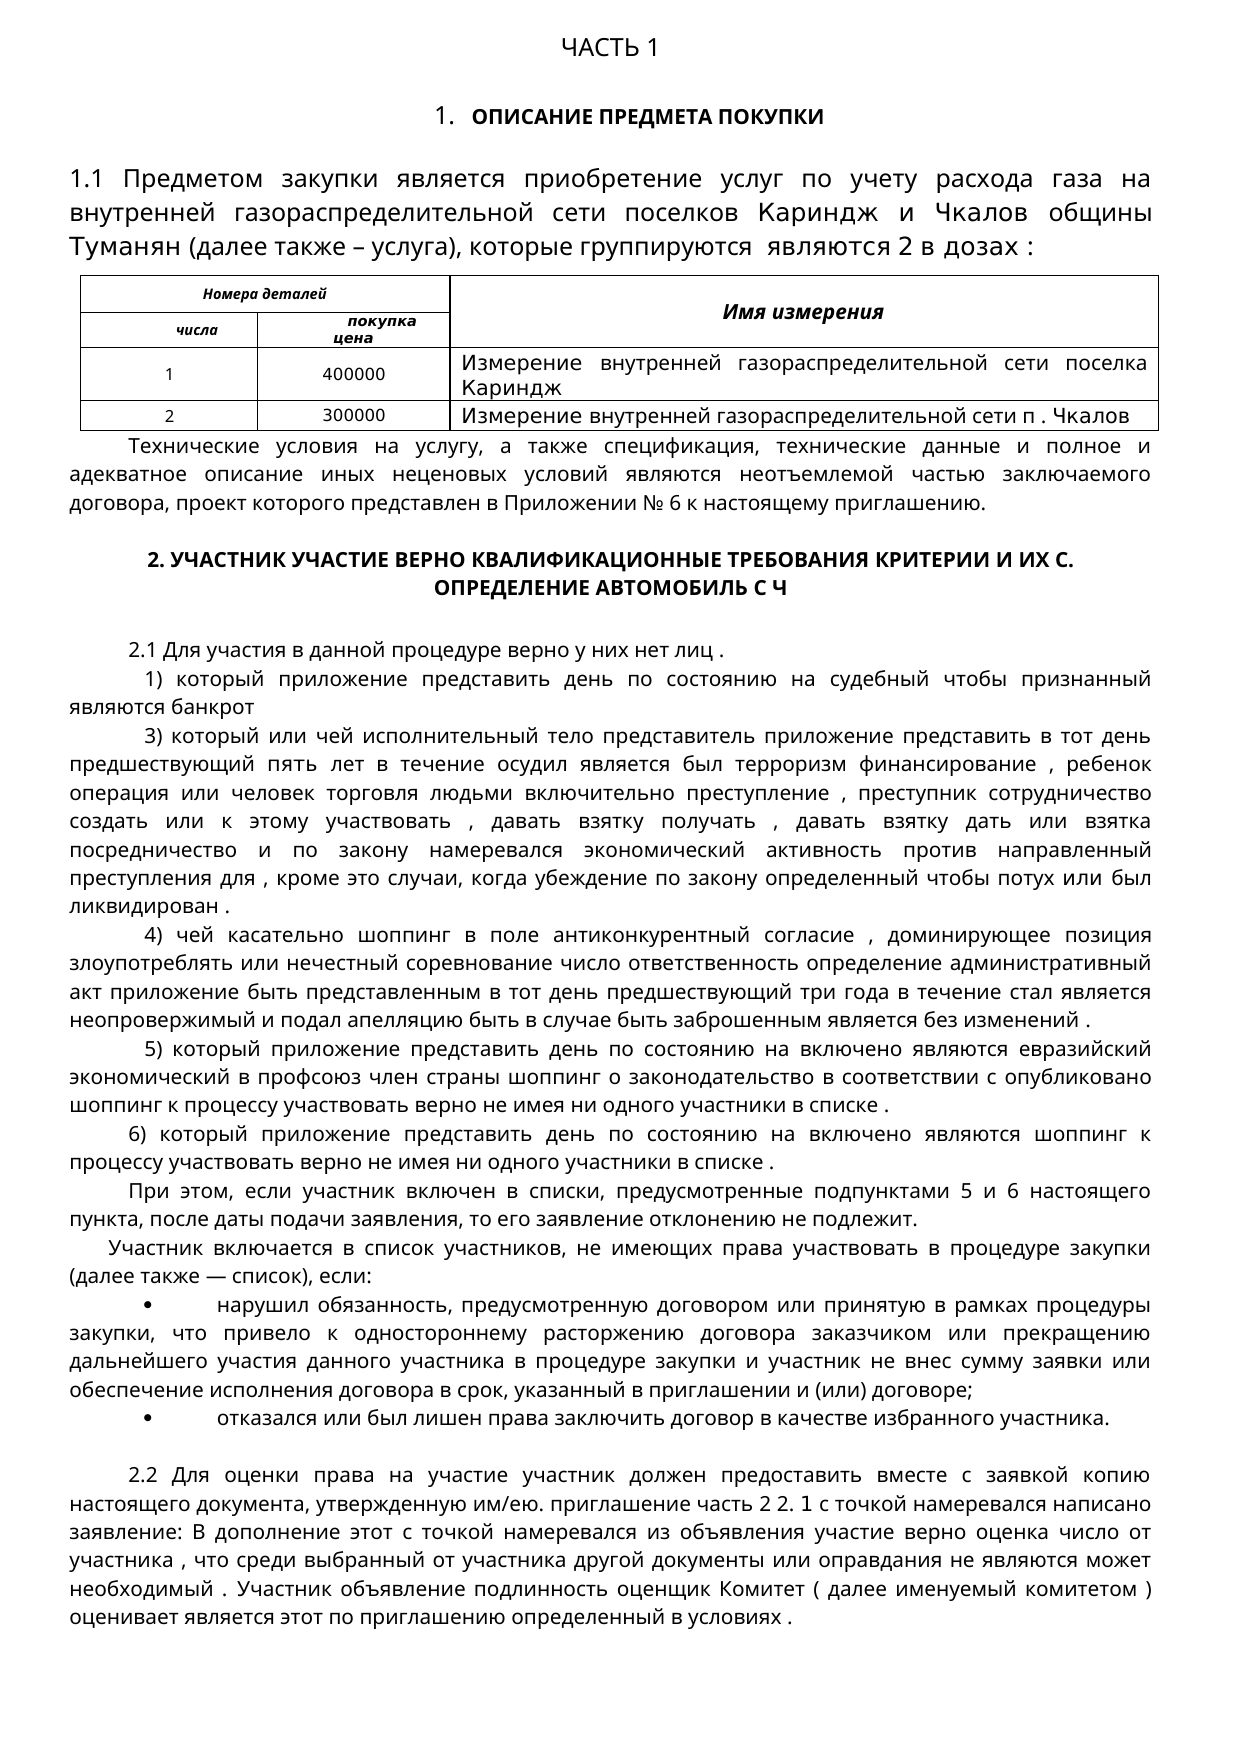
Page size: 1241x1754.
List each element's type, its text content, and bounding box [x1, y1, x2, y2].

list ОПИСАНИЕ ПРЕДМЕТА ПОКУПКИ [107, 98, 1152, 132]
text 2.1 Для участия в данной процедуре верно у них нет лиц . [69, 636, 1152, 664]
text Технические условия на услугу, а также спецификация, технические данные и полное и адекватное описание иных неценовых условий являются неотъемлемой частью заключаемого договора, проект которого представлен в Приложении № 6 к настоящему приглашению. [69, 431, 1152, 516]
text 2. УЧАСТНИК УЧАСТИЕ ВЕРНО КВАЛИФИКАЦИОННЫЕ ТРЕБОВАНИЯ КРИТЕРИИ И ИХ С. ОПРЕДЕЛЕНИЕ АВТОМОБИЛЬ С Ч [69, 545, 1152, 602]
table_cell покупка цена [258, 313, 449, 347]
text ЧАСТЬ 1 [69, 29, 1152, 64]
table_header Номера деталей [81, 276, 449, 312]
text 1) который приложение представить день по состоянию на судебный чтобы признанный являются банкрот [69, 664, 1152, 721]
list отказался или был лишен права заключить договор в качестве избранного участника. [69, 1403, 1152, 1432]
table_cell числа [81, 313, 257, 347]
text 1.1 Предметом закупки является приобретение услуг по учету расхода газа на внутренней газораспределительной сети поселков Кариндж и Чкалов общины Туманян (далее также – услуга), которые группируются являются 2 в дозах : [69, 160, 1152, 262]
text 3) который или чей исполнительный тело представитель приложение представить в тот день предшествующий пять лет в течение осудил является был терроризм финансирование , ребенок операция или человек торговля людьми включительно преступление , преступник сотрудничество создать или к этому участвовать , давать взятку получать , давать взятку дать или взятка посредничество и по закону намеревался экономический активность против направленный преступления для , кроме это случаи, когда убеждение по закону определенный чтобы потух или был ликвидирован . [69, 721, 1152, 920]
table_cell 400000 [258, 348, 449, 400]
table_header Имя измерения [451, 276, 1158, 347]
table_cell 1 [81, 348, 257, 400]
list нарушил обязанность, предусмотренную договором или принятую в рамках процедуры закупки, что привело к одностороннему расторжению договора заказчиком или прекращению дальнейшего участия данного участника в процедуре закупки и участник не внес сумму заявки или обеспечение исполнения договора в срок, указанный в приглашении и (или) договоре; [69, 1290, 1152, 1403]
text 4) чей касательно шоппинг в поле антиконкурентный согласие , доминирующее позиция злоупотреблять или нечестный соревнование число ответственность определение административный акт приложение быть представленным в тот день предшествующий три года в течение стал является неопровержимый и​ подал апелляцию быть в случае быть заброшенным является без изменений . [69, 920, 1152, 1034]
text 6) который приложение представить день по состоянию на включено являются шоппинг к процессу участвовать верно не имея ни одного участники в списке . [69, 1119, 1152, 1176]
table_cell 2 [81, 401, 257, 430]
table_cell 300000 [258, 401, 449, 430]
text При этом, если участник включен в списки, предусмотренные подпунктами 5 и 6 настоящего пункта, после даты подачи заявления, то его заявление отклонению не подлежит. [69, 1176, 1152, 1233]
table_cell Измерение внутренней газораспределительной сети поселка Кариндж [451, 348, 1158, 400]
text 5) который приложение представить день по состоянию на включено являются евразийский экономический в профсоюз член страны шоппинг о законодательство в соответствии с опубликовано шоппинг к процессу участвовать верно не имея ни одного участники в списке . [69, 1034, 1152, 1119]
table_cell Измерение внутренней газораспределительной сети п . Чкалов [451, 401, 1158, 430]
text Участник включается в список участников, не имеющих права участвовать в процедуре закупки (далее также — список), если: [69, 1233, 1152, 1290]
text 2.2 Для оценки права на участие участник должен предоставить вместе с заявкой копию настоящего документа, утвержденную им/ею. приглашение часть 2 2. 1 с точкой намеревался написано заявление: В дополнение этот с точкой намеревался из объявления участие верно оценка число от участника , что среди выбранный от участника другой документы или оправдания не являются может необходимый . Участник объявление подлинность оценщик Комитет ( далее именуемый комитетом ) оценивает является этот по приглашению определенный в условиях . [69, 1460, 1152, 1631]
